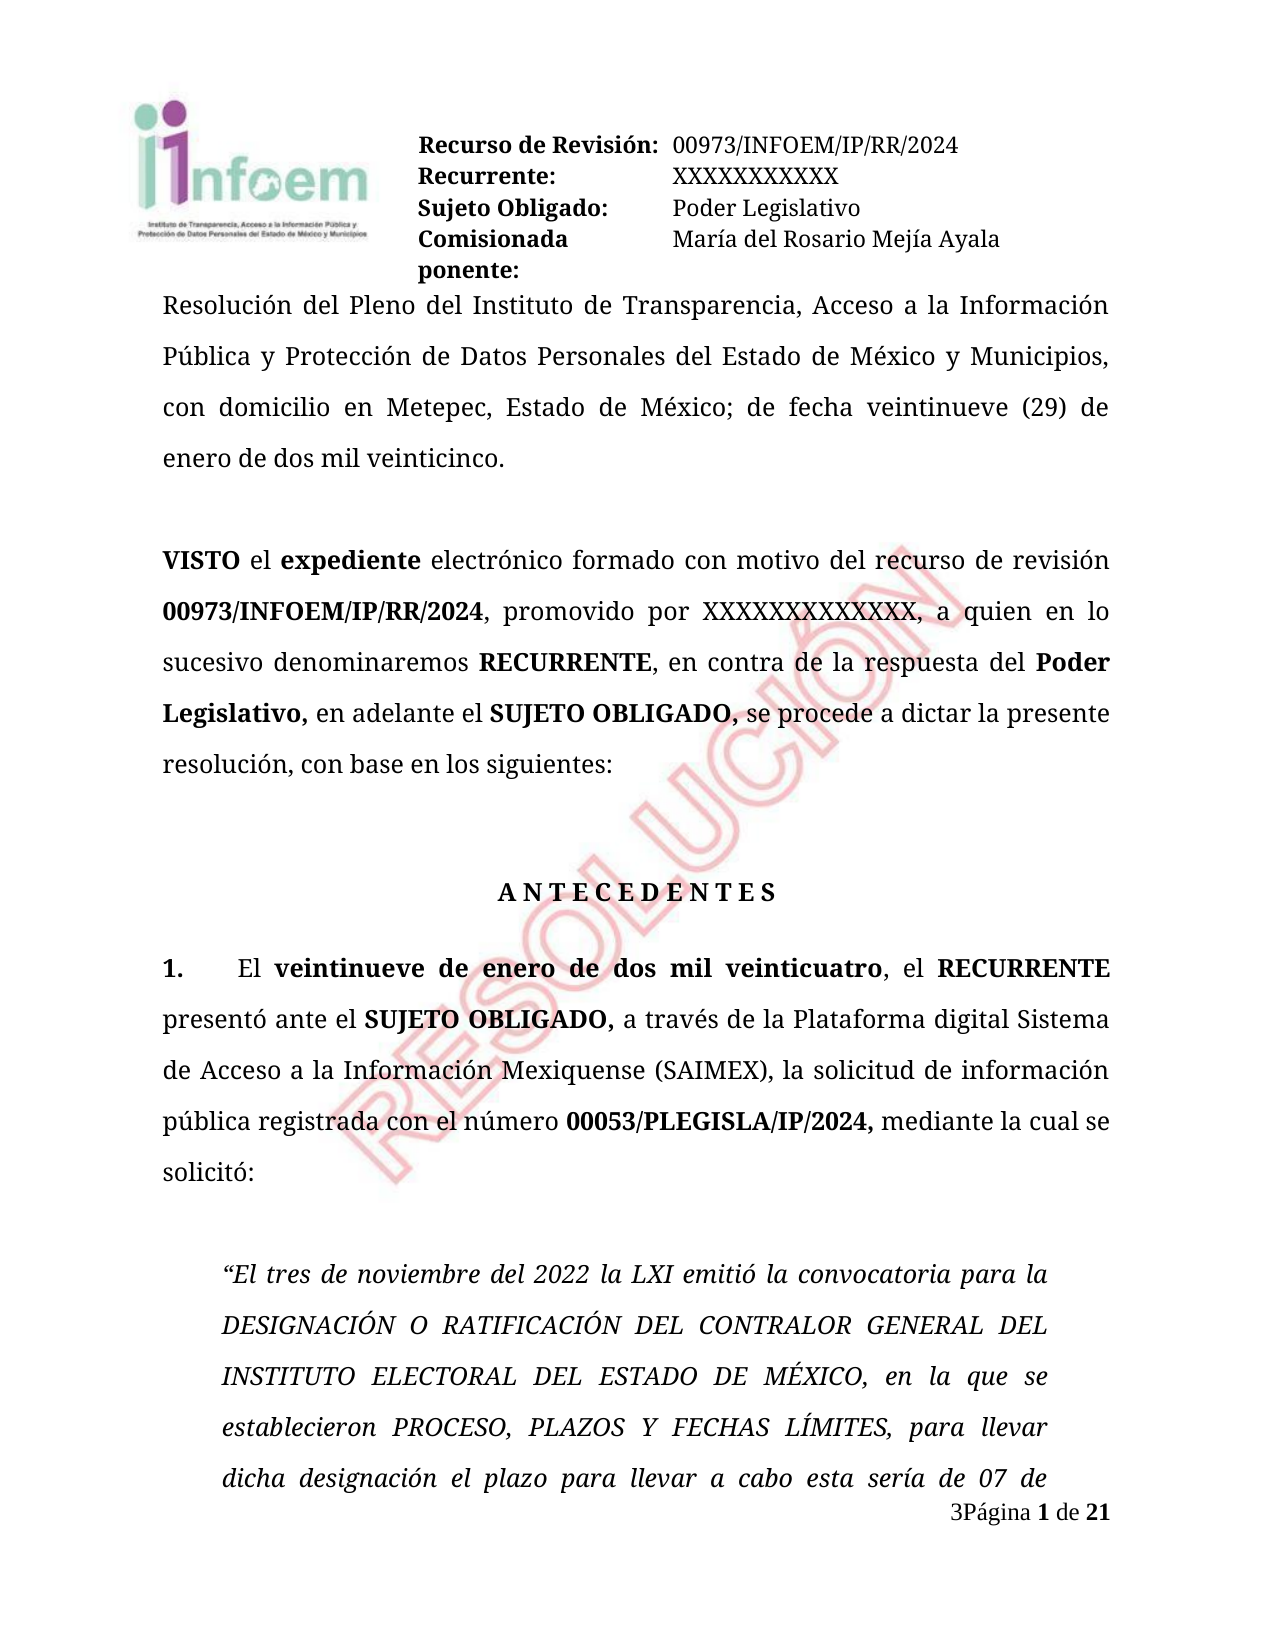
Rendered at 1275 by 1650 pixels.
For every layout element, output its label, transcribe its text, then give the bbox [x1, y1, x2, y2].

text VISTO el expediente electrónico formado con motivo del recurso de revisión 00973/INFOEM/IP/RR/2024, promovido por XXXXXXXXXXXXX, a quien en lo sucesivo denominaremos RECURRENTE, en contra de la respuesta del Poder Legislativo, en adelante el SUJETO OBLIGADO, se procede a dictar la presente resolución, con base en los siguientes: [162, 543, 1110, 781]
text A N T E C E D E N T E S [162, 874, 1110, 908]
text Resolución del Pleno del Instituto de Transparencia, Acceso a la Información Pública y Protección de Datos Personales del Estado de México y Municipios, con domicilio en Metepec, Estado de México; de fecha veintinueve (29) de enero de dos mil veinticinco. [162, 288, 1110, 475]
list El veintinueve de enero de dos mil veinticuatro, el RECURRENTE presentó ante el SUJETO OBLIGADO, a través de la Plataforma digital Sistema de Acceso a la Información Mexiquense (SAIMEX), la solicitud de información pública registrada con el número 00053/PLEGISLA/IP/2024, mediante la cual se solicitó: [162, 950, 1110, 1188]
picture [19, 42, 1248, 1643]
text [222, 1257, 1051, 1495]
